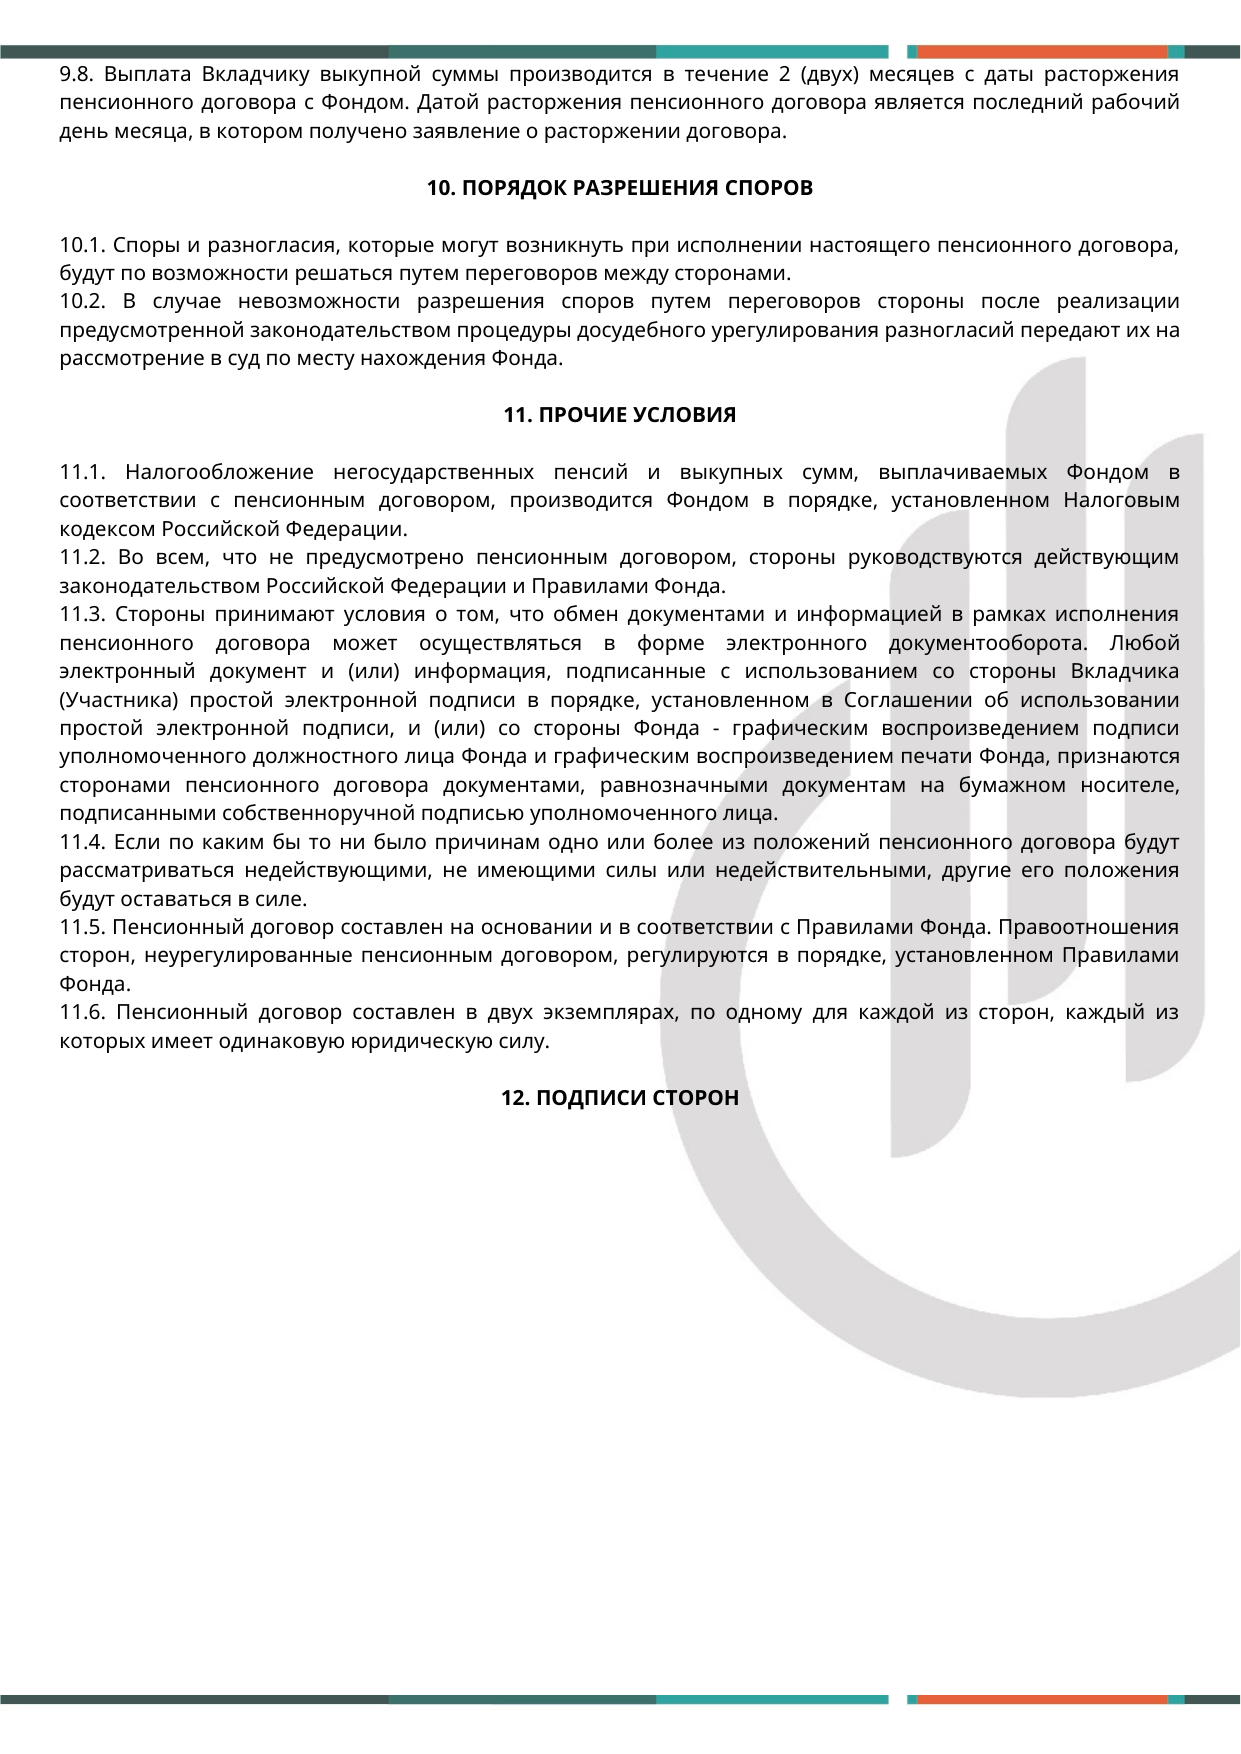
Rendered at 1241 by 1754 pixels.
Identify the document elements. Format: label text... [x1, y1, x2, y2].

text 11.1. Налогообложение негосударственных пенсий и выкупных сумм, выплачиваемых Фондом в соответствии с пенсионным договором, производится Фондом в порядке, установленном Налоговым кодексом Российской Федерации. [59, 457, 1181, 542]
list 10. ПОРЯДОК РАЗРЕШЕНИЯ СПОРОВ [59, 173, 1181, 201]
text 10.2. В случае невозможности разрешения споров путем переговоров стороны после реализации предусмотренной законодательством процедуры досудебного урегулирования разногласий передают их на рассмотрение в суд по месту нахождения Фонда. [59, 287, 1181, 372]
text 11.3. Стороны принимают условия о том, что обмен документами и информацией в рамках исполнения пенсионного договора может осуществляться в форме электронного документооборота. Любой электронный документ и (или) информация, подписанные с использованием со стороны Вкладчика (Участника) простой электронной подписи в порядке, установленном в Соглашении об использовании простой электронной подписи, и (или) со стороны Фонда - графическим воспроизведением подписи уполномоченного должностного лица Фонда и графическим воспроизведением печати Фонда, признаются сторонами пенсионного договора документами, равнозначными документам на бумажном носителе, подписанными собственноручной подписью уполномоченного лица. [59, 599, 1181, 827]
list 11. ПРОЧИЕ УСЛОВИЯ [59, 400, 1181, 429]
picture [0, 0, 1241, 1754]
text 12. ПОДПИСИ СТОРОН [59, 1083, 1181, 1111]
list Выплата Вкладчику выкупной суммы производится в течение 2 (двух) месяцев с даты расторжения пенсионного договора с Фондом. Датой расторжения пенсионного договора является последний рабочий день месяца, в котором получено заявление о расторжении договора. [59, 59, 1181, 144]
text 11.5. Пенсионный договор составлен на основании и в соответствии с Правилами Фонда. Правоотношения сторон, неурегулированные пенсионным договором, регулируются в порядке, установленном Правилами Фонда. [59, 912, 1181, 997]
text 11.4. Если по каким бы то ни было причинам одно или более из положений пенсионного договора будут рассматриваться недействующими, не имеющими силы или недействительными, другие его положения будут оставаться в силе. [59, 827, 1181, 912]
text 11.2. Во всем, что не предусмотрено пенсионным договором, стороны руководствуются действующим законодательством Российской Федерации и Правилами Фонда. [59, 542, 1181, 599]
text 11.6. Пенсионный договор составлен в двух экземплярах, по одному для каждой из сторон, каждый из которых имеет одинаковую юридическую силу. [59, 997, 1181, 1054]
text 10.1. Споры и разногласия, которые могут возникнуть при исполнении настоящего пенсионного договора, будут по возможности решаться путем переговоров между сторонами. [59, 230, 1181, 287]
